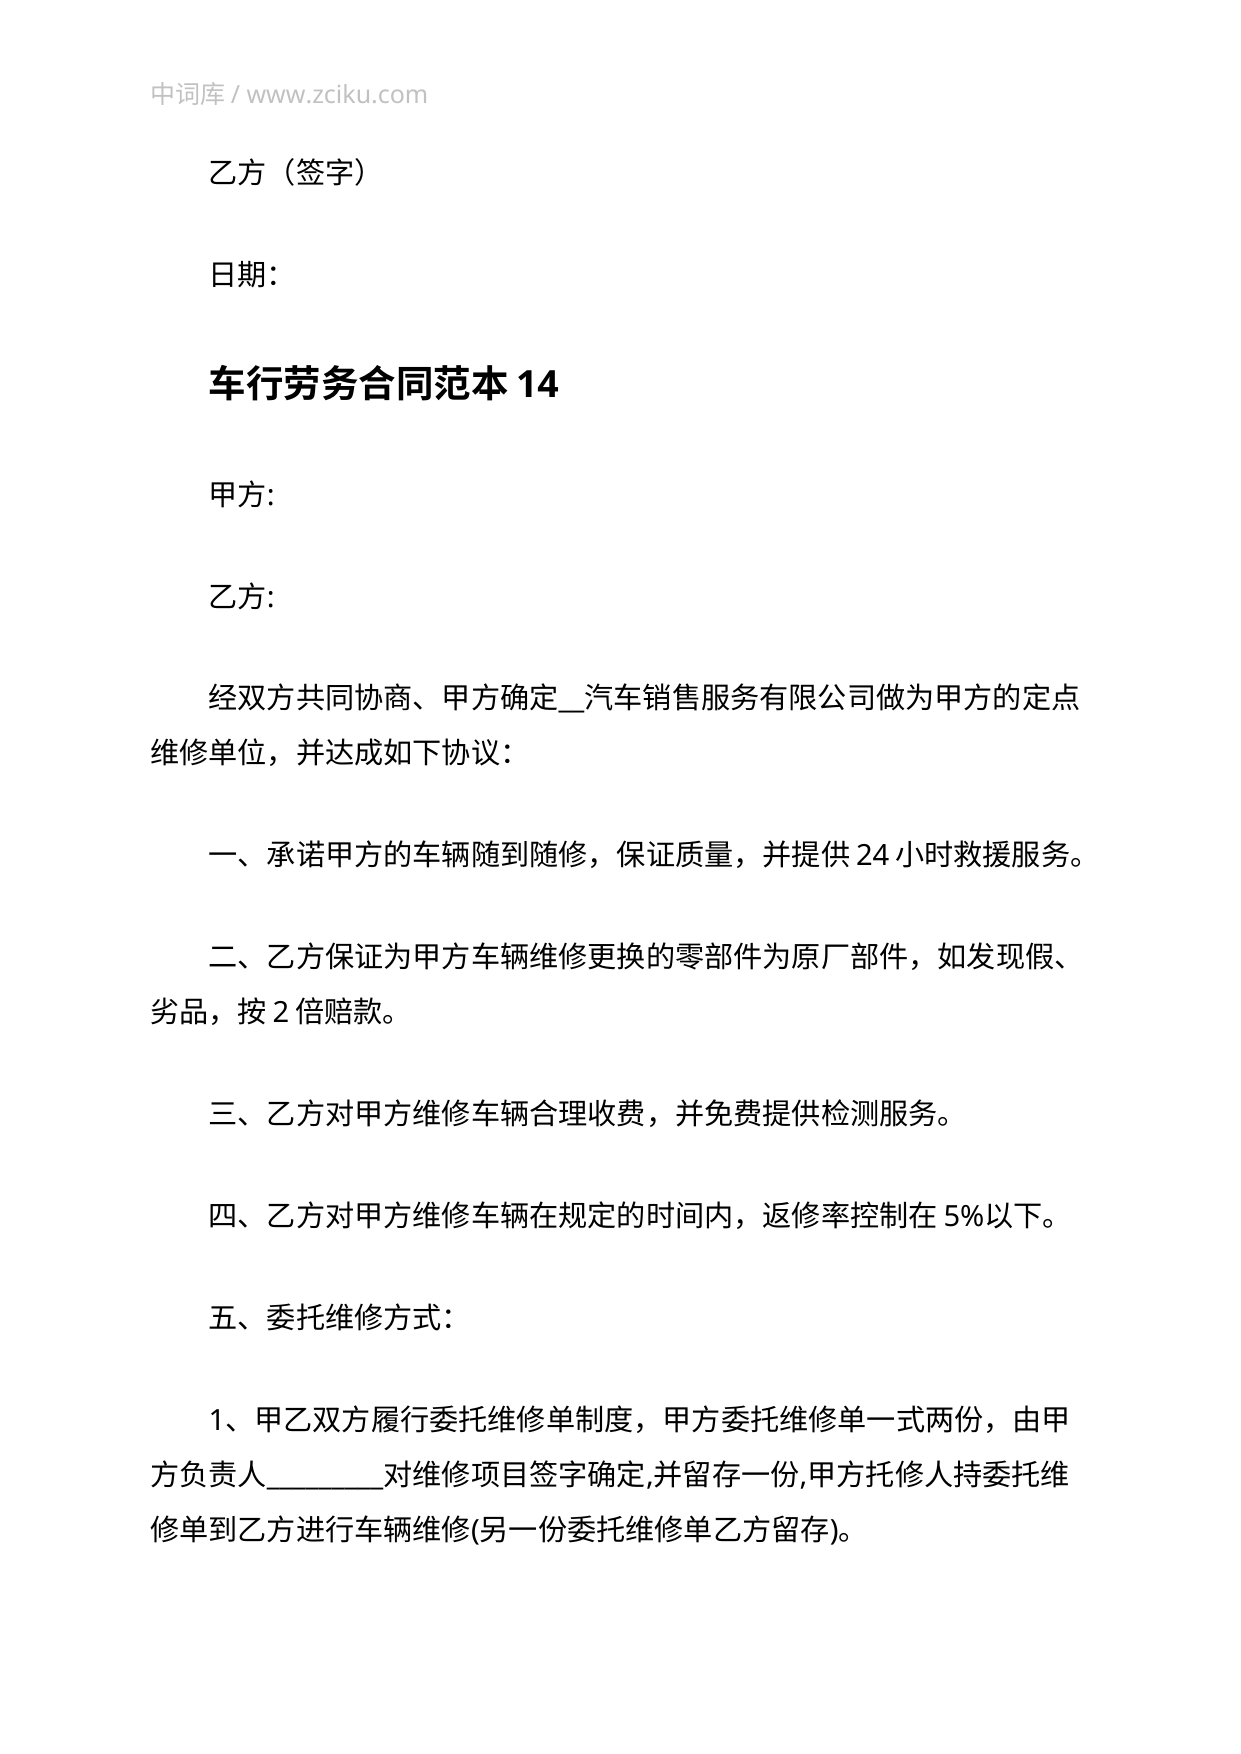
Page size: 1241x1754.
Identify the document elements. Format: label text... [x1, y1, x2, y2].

text 甲方: [150, 471, 1090, 513]
text 二、乙方保证为甲方车辆维修更换的零部件为原厂部件，如发现假、劣品，按2倍赔款。 [150, 934, 1090, 1031]
text 日期： [150, 252, 1090, 294]
text 四、乙方对甲方维修车辆在规定的时间内，返修率控制在5%以下。 [150, 1192, 1090, 1235]
text 乙方: [150, 573, 1090, 616]
text 车行劳务合同范本14 [150, 353, 1090, 408]
text 乙方（签字） [150, 150, 1090, 192]
text 三、乙方对甲方维修车辆合理收费，并免费提供检测服务。 [150, 1091, 1090, 1133]
text 一、承诺甲方的车辆随到随修，保证质量，并提供24小时救援服务。 [150, 832, 1090, 874]
text 经双方共同协商、甲方确定__汽车销售服务有限公司做为甲方的定点维修单位，并达成如下协议： [150, 675, 1090, 772]
text 1、甲乙双方履行委托维修单制度，甲方委托维修单一式两份，由甲方负责人_________对维修项目签字确定,并留存一份,甲方托修人持委托维修单到乙方进行车辆维修(另一份委托维修单乙方留存)。 [150, 1396, 1090, 1549]
text 五、委托维修方式： [150, 1294, 1090, 1337]
